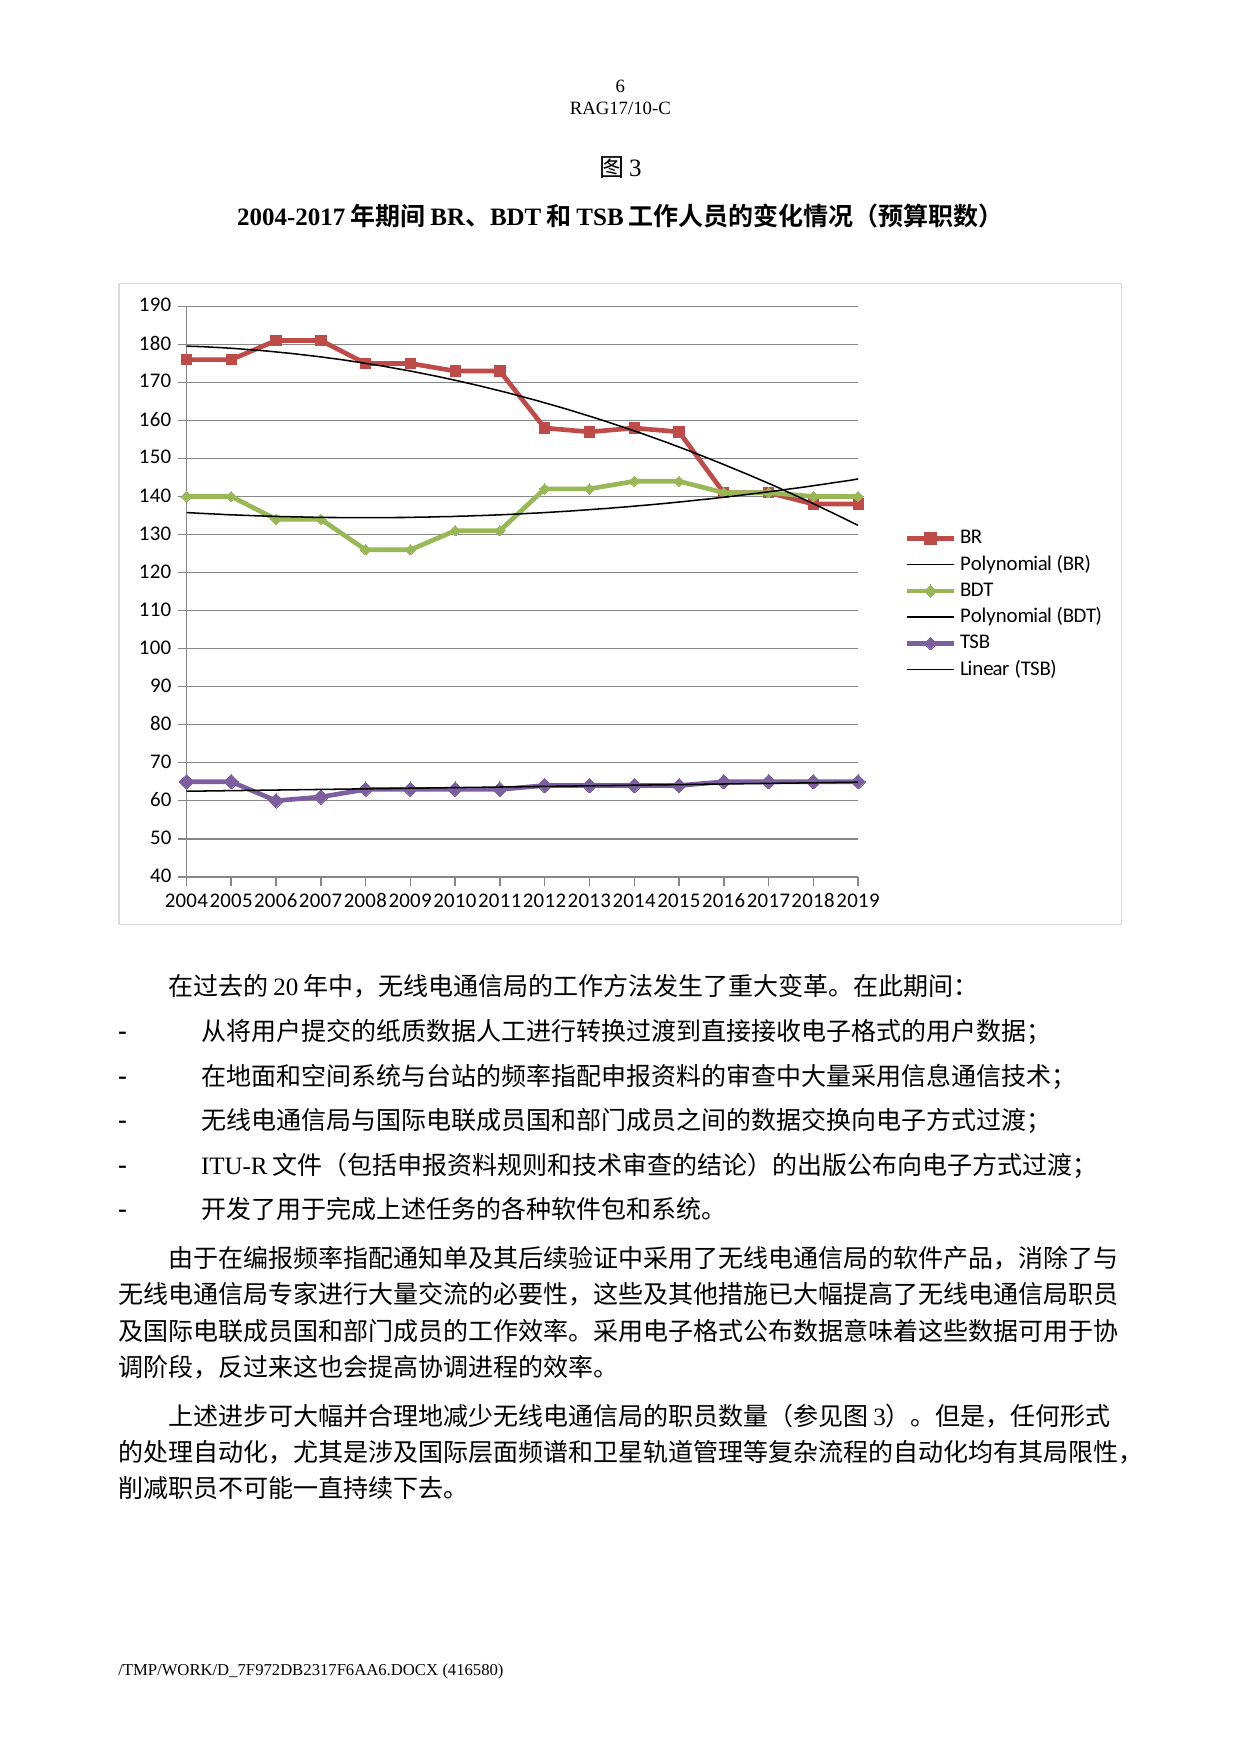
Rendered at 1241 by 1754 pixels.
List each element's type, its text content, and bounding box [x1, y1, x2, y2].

text 图3 [118, 148, 1122, 184]
text 从将用户提交的纸质数据人工进行转换过渡到直接接收电子格式的用户数据； [118, 1011, 1122, 1048]
text 在地面和空间系统与台站的频率指配申报资料的审查中大量采用信息通信技术； [118, 1056, 1122, 1092]
text 开发了用于完成上述任务的各种软件包和系统。 [118, 1190, 1122, 1226]
text 上述进步可大幅并合理地减少无线电通信局的职员数量（参见图3）。但是，任何形式的处理自动化，尤其是涉及国际层面频谱和卫星轨道管理等复杂流程的自动化均有其局限性，削减职员不可能一直持续下去。 [118, 1396, 1122, 1505]
text 无线电通信局与国际电联成员国和部门成员之间的数据交换向电子方式过渡； [118, 1101, 1122, 1137]
text ITU-R文件（包括申报资料规则和技术审查的结论）的出版公布向电子方式过渡； [118, 1145, 1122, 1181]
text 由于在编报频率指配通知单及其后续验证中采用了无线电通信局的软件产品，消除了与无线电通信局专家进行大量交流的必要性，这些及其他措施已大幅提高了无线电通信局职员及国际电联成员国和部门成员的工作效率。采用电子格式公布数据意味着这些数据可用于协调阶段，反过来这也会提高协调进程的效率。 [118, 1238, 1122, 1383]
text 在过去的20年中，无线电通信局的工作方法发生了重大变革。在此期间： [118, 967, 1122, 1003]
title 2004-2017年期间BR、BDT和TSB工作人员的变化情况（预算职数） [118, 196, 1122, 233]
